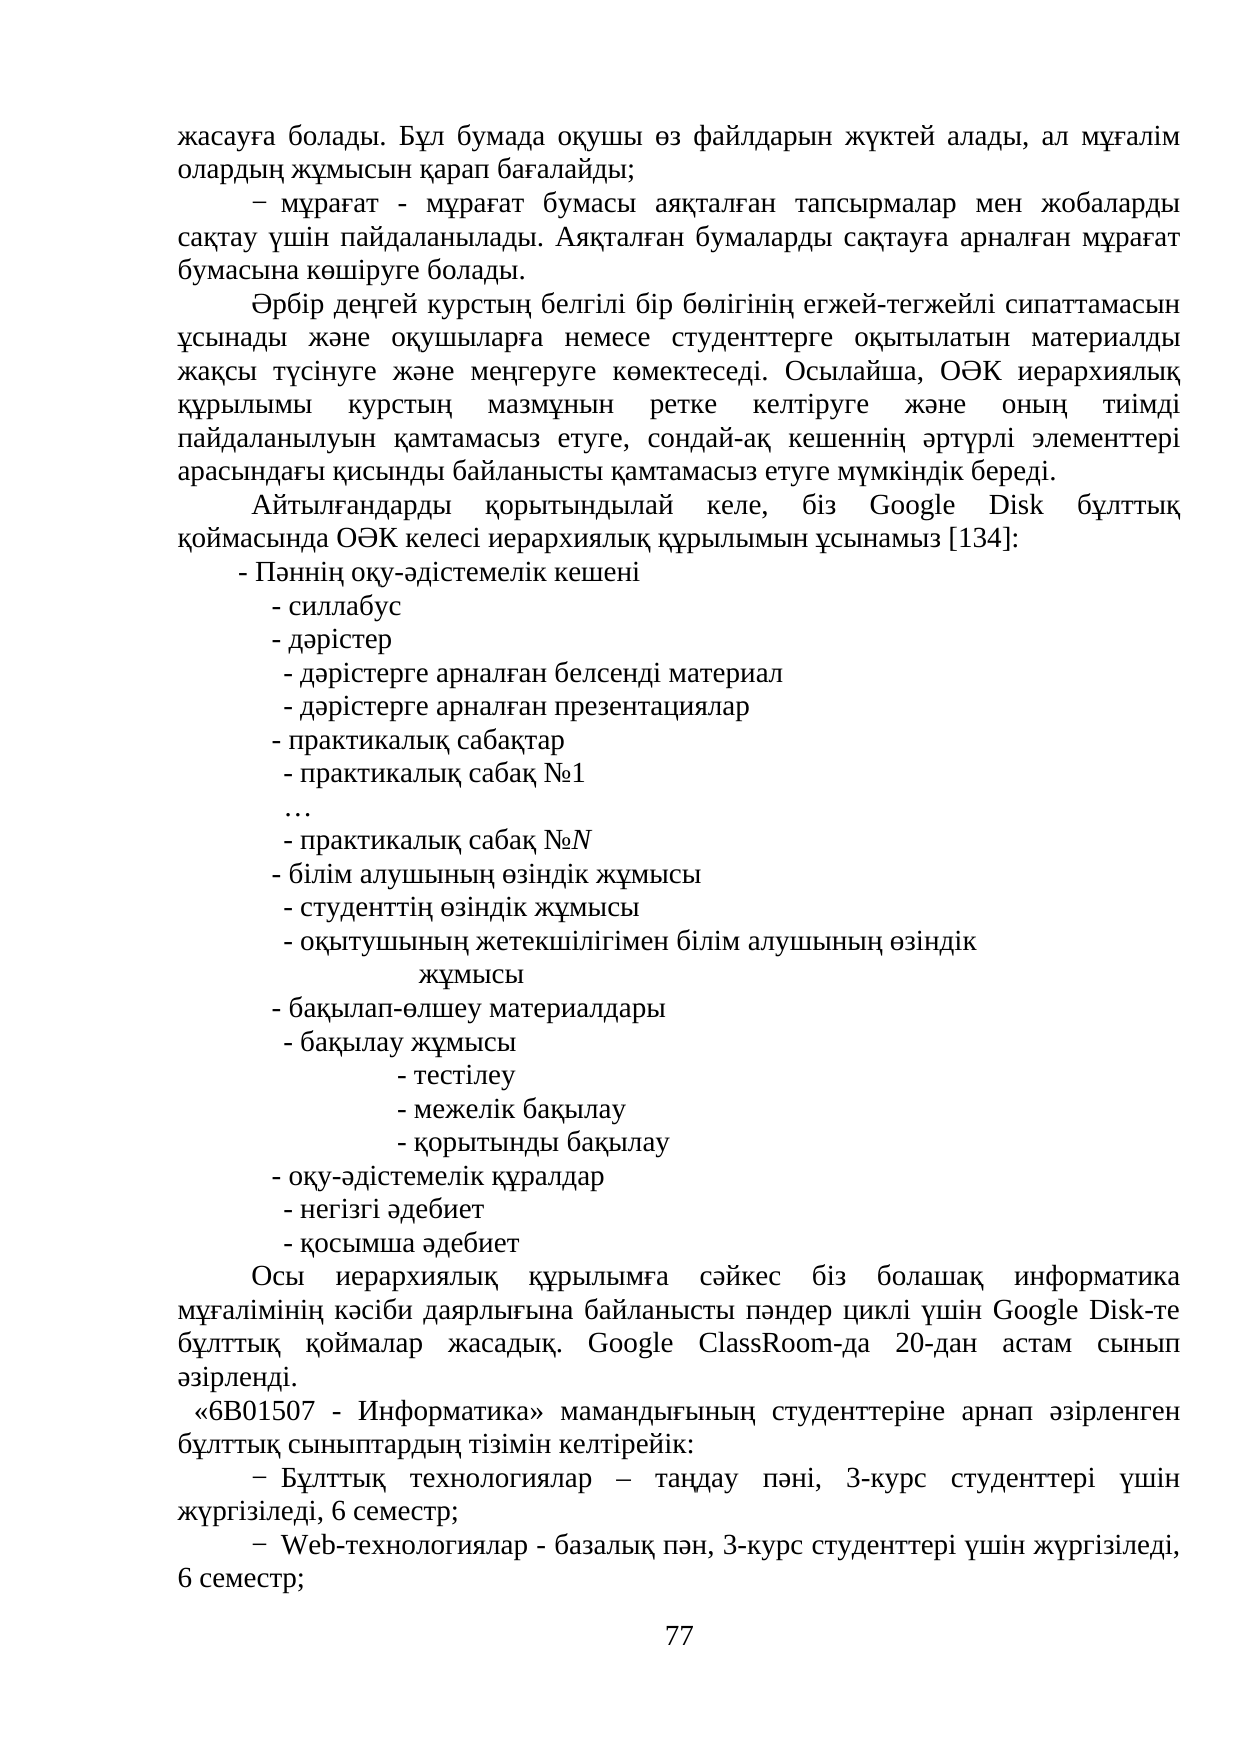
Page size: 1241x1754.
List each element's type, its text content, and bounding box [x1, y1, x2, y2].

text - практикалық сабақ №1 [266, 755, 1181, 789]
text - практикалық сабақтар [266, 722, 1181, 755]
text - межелік бақылау [266, 1091, 1181, 1124]
text «6B01507 - Информатика» мамандығының студенттеріне арнап әзірленген бұлттық сыныптардың тізімін келтірейік: [177, 1393, 1181, 1460]
text - Пәннің оқу-әдістемелік кешені [223, 554, 1181, 588]
text - оқу-әдістемелік құралдар [266, 1158, 1181, 1191]
text - дәрістер [266, 621, 1181, 655]
text - негізгі әдебиет [266, 1191, 1181, 1225]
list мұрағат - мұрағат бумасы аяқталған тапсырмалар мен жобаларды сақтау үшін пайдаланылады. Аяқталған бумаларды сақтауға арналған мұрағат бумасына көшіруге болады. [177, 185, 1181, 286]
text - бақылау жұмысы [266, 1024, 1181, 1057]
text … [266, 789, 1181, 822]
text - қосымша әдебиет [266, 1225, 1181, 1258]
text Айтылғандарды қорытындылай келе, біз Google Disk бұлттық қоймасында ОӘК келесі иерархиялық құрылымын ұсынамыз [134]: [177, 487, 1181, 554]
text Әрбір деңгей курстың белгілі бір бөлігінің егжей-тегжейлі сипаттамасын ұсынады және оқушыларға немесе студенттерге оқытылатын материалды жақсы түсінуге және меңгеруге көмектеседі. Осылайша, ОӘК иерархиялық құрылымы курстың мазмұнын ретке келтіруге және оның тиімді пайдаланылуын қамтамасыз етуге, сондай-ақ кешеннің әртүрлі элементтері арасындағы қисынды байланысты қамтамасыз етуге мүмкіндік береді. [177, 286, 1181, 487]
text - бақылап-өлшеу материалдары [266, 990, 1181, 1024]
text - тестілеу [266, 1057, 1181, 1091]
text - оқытушының жетекшілігімен білім алушының өзіндік [266, 923, 1181, 957]
list Бұлттық технологиялар – таңдау пәні, 3-курс студенттері үшін жүргізіледі, 6 семестр; [177, 1460, 1181, 1527]
text - дәрістерге арналған белсенді материал [266, 655, 1181, 688]
text - қорытынды бақылау [266, 1124, 1181, 1158]
text - дәрістерге арналған презентациялар [266, 688, 1181, 722]
text жұмысы [266, 957, 1181, 990]
list Web-технологиялар - базалық пән, 3-курс студенттері үшін жүргізіледі, 6 семестр; [177, 1527, 1181, 1594]
text - практикалық сабақ №N [266, 822, 1181, 856]
text - силлабус [266, 588, 1181, 621]
text - студенттің өзіндік жұмысы [266, 889, 1181, 923]
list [177, 118, 1181, 185]
text - білім алушының өзіндік жұмысы [266, 856, 1181, 889]
text Осы иерархиялық құрылымға сәйкес біз болашақ информатика мұғалімінің кәсіби даярлығына байланысты пәндер циклі үшін Google Disk-те бұлттық қоймалар жасадық. Google ClassRoom-да 20-дан астам сынып әзірленді. [177, 1258, 1181, 1393]
